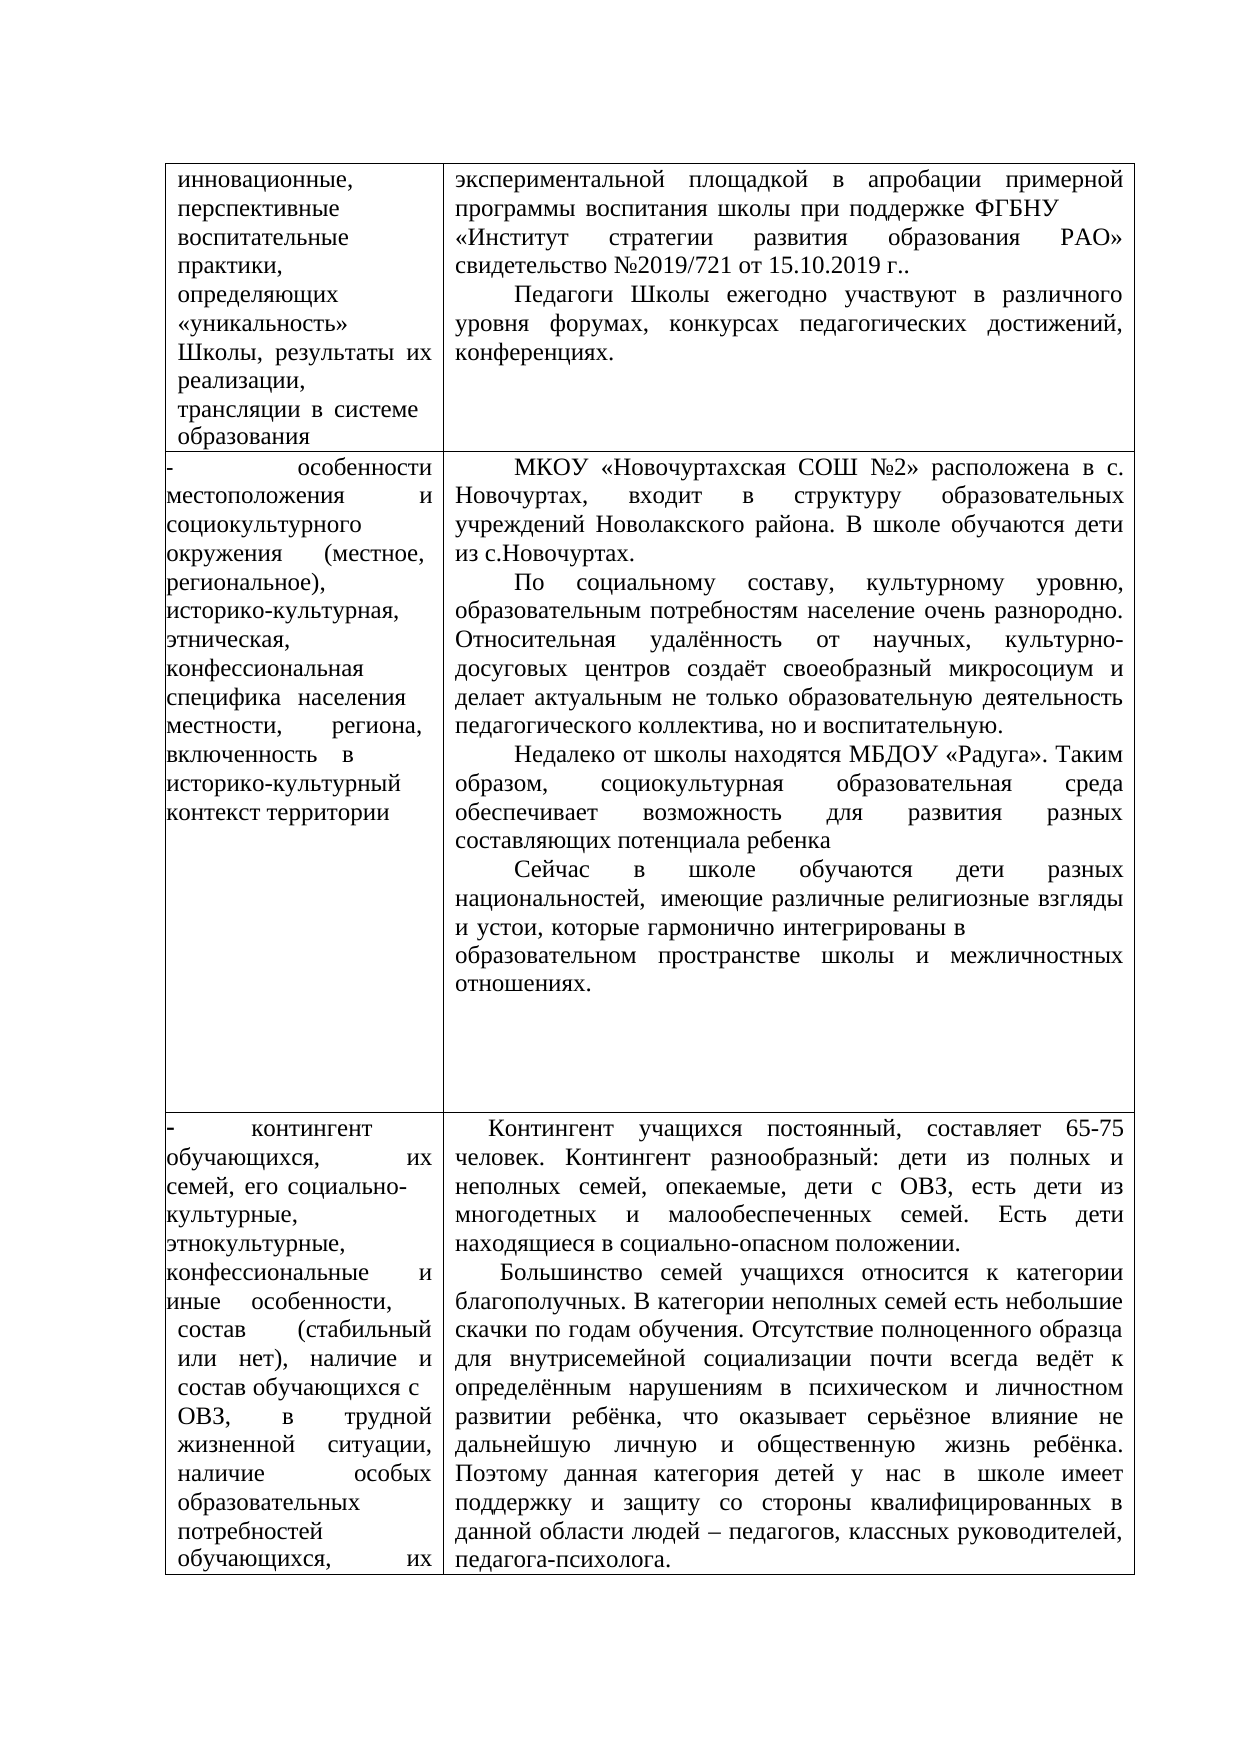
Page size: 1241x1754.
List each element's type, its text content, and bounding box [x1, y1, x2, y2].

table_cell особенности местоположения и социокультурного окружения (местное, региональное), историко-культурная, этническая, конфессиональная специфика населения местности, региона, включенность в историко-культурный контекст территории [166, 452, 443, 1112]
table_cell Контингент учащихся постоянный, составляет 65-75 человек. Контингент разнообразный: дети из полных и неполных семей, опекаемые, дети с ОВЗ, есть дети из многодетных и малообеспеченных семей. Есть дети находящиеся в социально-опасном положении. Большинство семей учащихся относится к категории благополучных. В категории неполных семей есть небольшие скачки по годам обучения. Отсутствие полноценного образца для внутрисемейной социализации почти всегда ведёт к определённым нарушениям в психическом и личностном развитии ребёнка, что оказывает серьёзное влияние не дальнейшую личную и общественную жизнь ребёнка. Поэтому данная категория детей у нас в школе имеет поддержку и защиту со стороны квалифицированных в данной области людей – педагогов, классных руководителей, педагога-психолога. [444, 1113, 1134, 1574]
table_header экспериментальной площадкой в апробации примерной программы воспитания школы при поддержке ФГБНУ «Институт стратегии развития образования РАО» свидетельство №2019/721 от 15.10.2019 г.. Педагоги Школы ежегодно участвуют в различного уровня форумах, конкурсах педагогических достижений, конференциях. [444, 164, 1134, 451]
table_cell МКОУ «Новочуртахская СОШ №2» расположена в с. Новочуртах, входит в структуру образовательных учреждений Новолакского района. В школе обучаются дети из с.Новочуртах. По социальному составу, культурному уровню, образовательным потребностям население очень разнородно. Относительная удалённость от научных, культурно- досуговых центров создаёт своеобразный микросоциум и делает актуальным не только образовательную деятельность педагогического коллектива, но и воспитательную. Недалеко от школы находятся МБДОУ «Радуга». Таким образом, социокультурная образовательная среда обеспечивает возможность для развития разных составляющих потенциала ребенка Сейчас в школе обучаются дети разных национальностей, имеющие различные религиозные взгляды и устои, которые гармонично интегрированы в образовательном пространстве школы и межличностных отношениях. [444, 452, 1134, 1112]
table_cell контингент обучающихся, их семей, его социально- культурные, этнокультурные, конфессиональные и иные особенности, состав (стабильный или нет), наличие и состав обучающихся с ОВЗ, в трудной жизненной ситуации, наличие особых образовательных потребностей обучающихся, их [166, 1113, 443, 1574]
table_header инновационные, перспективные воспитательные практики, определяющих «уникальность» Школы, результаты их реализации, трансляции в системе образования [166, 164, 443, 451]
